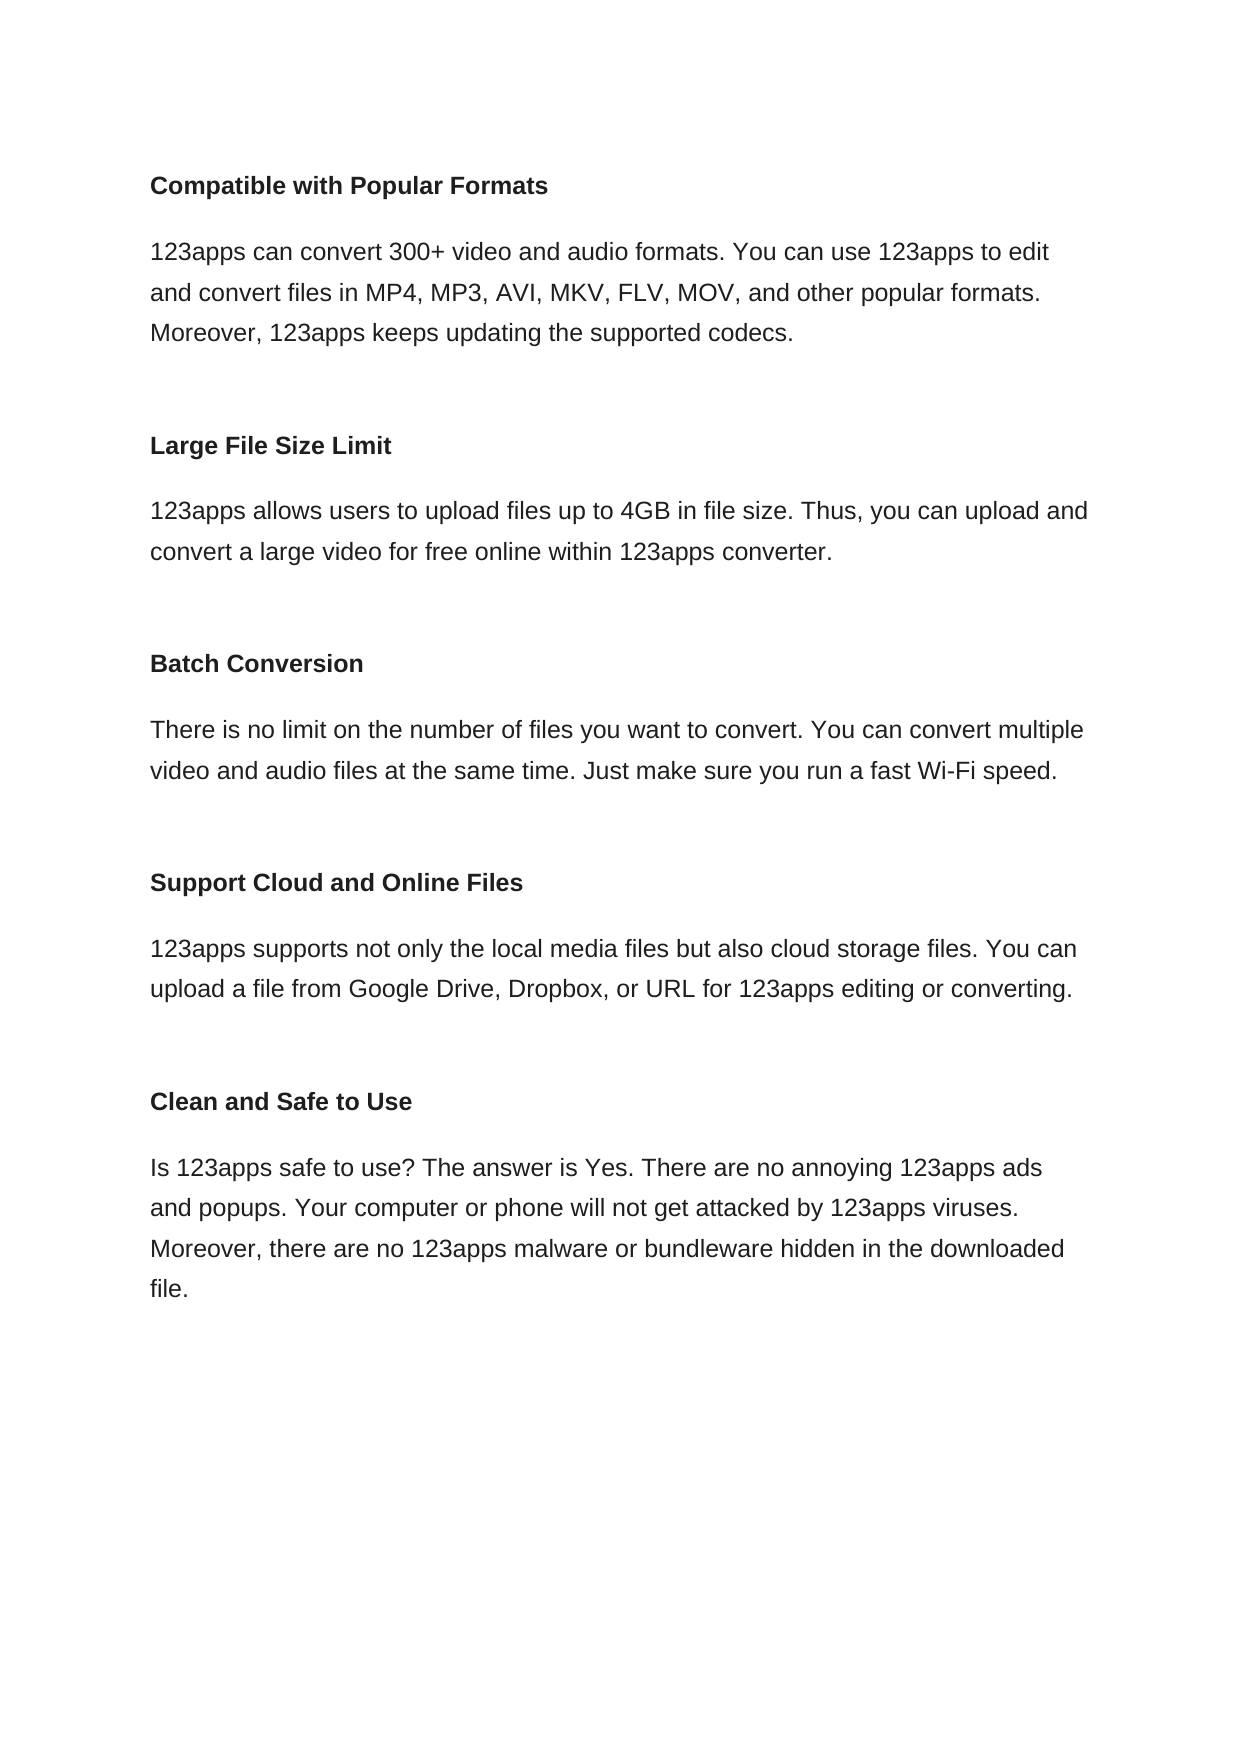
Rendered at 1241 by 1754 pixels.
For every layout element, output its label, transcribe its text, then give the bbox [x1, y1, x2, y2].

subtitle Clean and Safe to Use [150, 1066, 1090, 1116]
text Is 123apps safe to use? The answer is Yes. There are no annoying 123apps ads and popups. Your computer or phone will not get attacked by 123apps viruses. Moreover, there are no 123apps malware or bundleware hidden in the downloaded file. [150, 1141, 1090, 1303]
text 123apps supports not only the local media files but also cloud storage files. You can upload a file from Google Drive, Dropbox, or URL for 123apps editing or converting. [150, 922, 1090, 1003]
subtitle Support Cloud and Online Files [150, 847, 1090, 897]
text 123apps can convert 300+ video and audio formats. You can use 123apps to edit and convert files in MP4, MP3, AVI, MKV, FLV, MOV, and other popular formats. Moreover, 123apps keeps updating the supported codecs. [150, 225, 1090, 347]
text 123apps allows users to upload files up to 4GB in file size. Thus, you can upload and convert a large video for free online within 123apps converter. [150, 484, 1090, 566]
subtitle Batch Conversion [150, 628, 1090, 678]
subtitle Large File Size Limit [150, 409, 1090, 459]
subtitle Compatible with Popular Formats [150, 150, 1090, 200]
text There is no limit on the number of files you want to convert. You can convert multiple video and audio files at the same time. Just make sure you run a fast Wi-Fi speed. [150, 703, 1090, 784]
